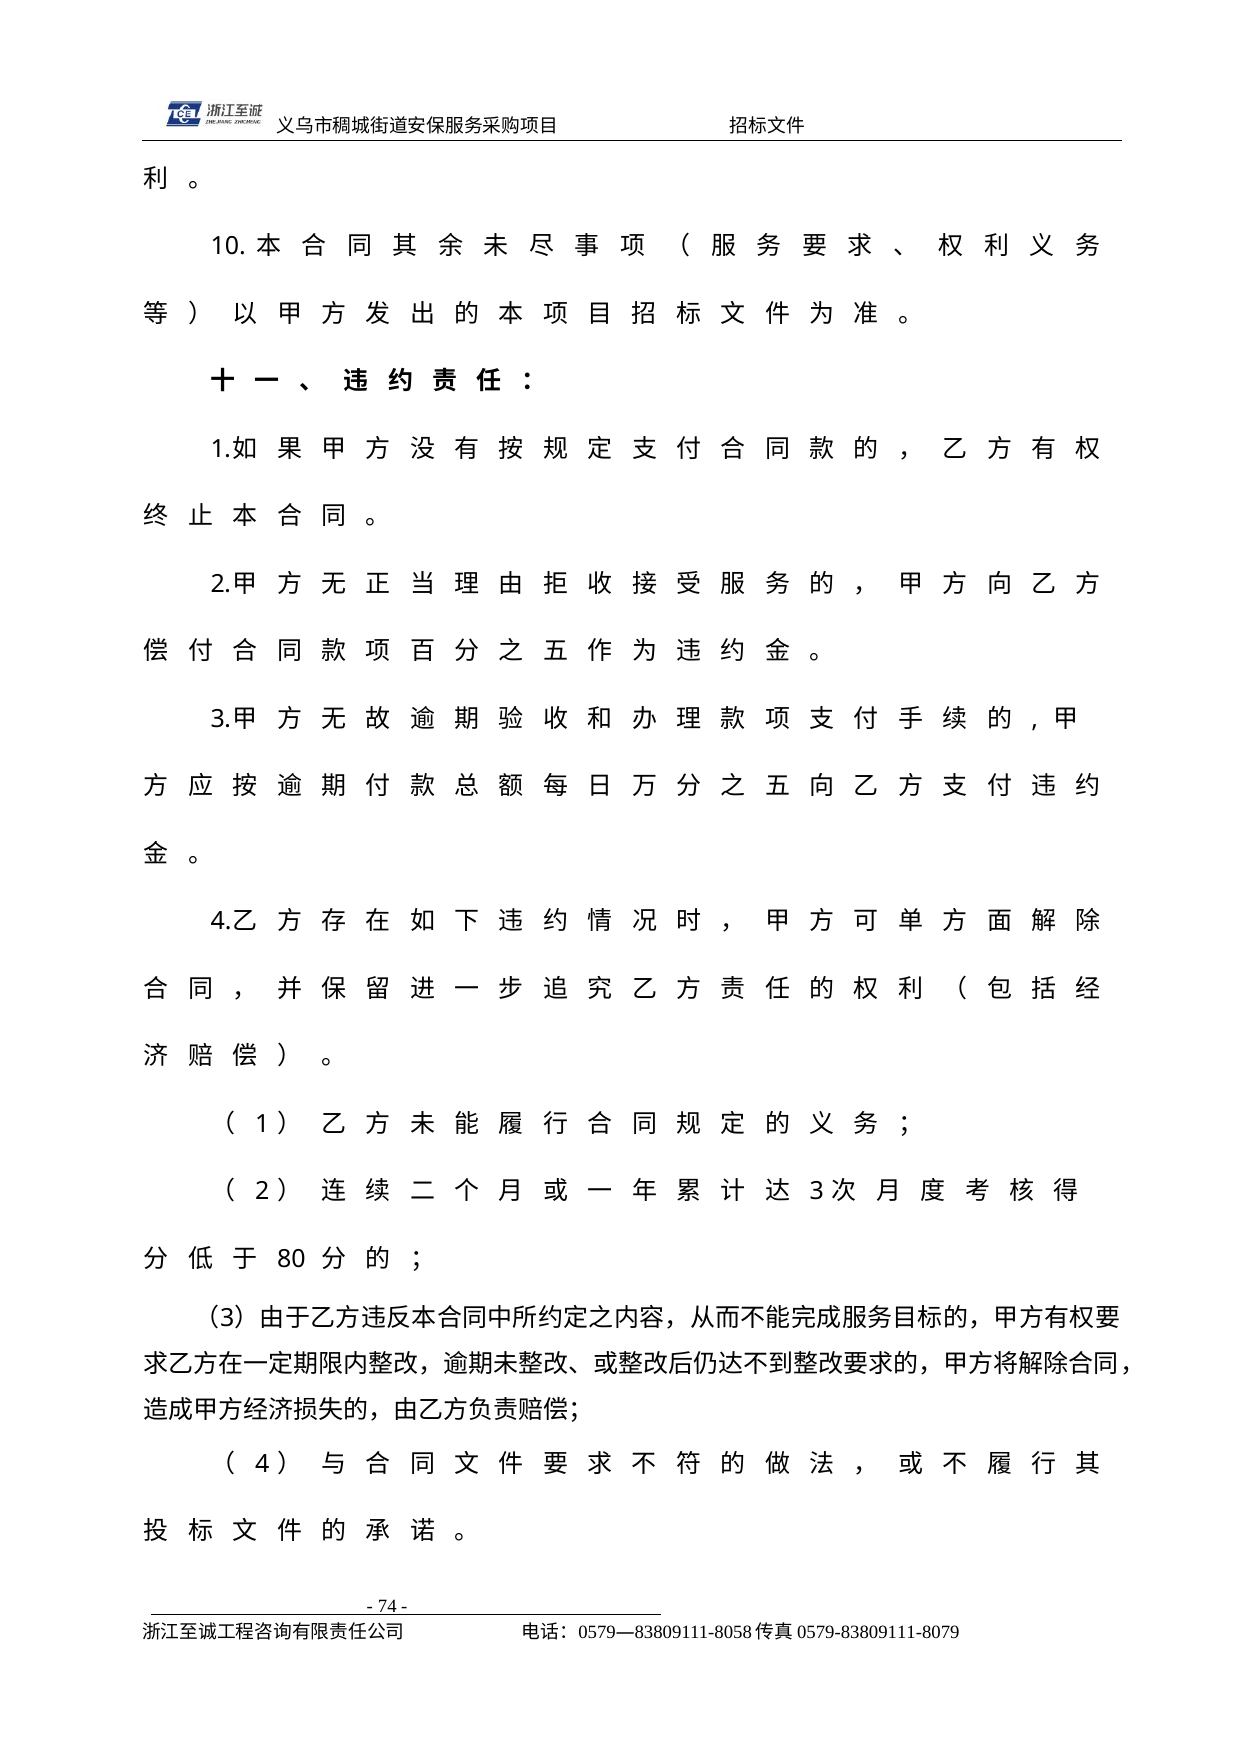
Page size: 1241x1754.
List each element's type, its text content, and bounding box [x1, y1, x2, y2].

text 3.甲方无故逾期验收和办理款项支付手续的,甲方应按逾期付款总额每日万分之五向乙方支付违约金。 [144, 682, 1120, 885]
text 2.甲方无正当理由拒收接受服务的，甲方向乙方偿付合同款项百分之五作为违约金。 [144, 547, 1120, 682]
text （3）由于乙方违反本合同中所约定之内容，从而不能完成服务目标的，甲方有权要求乙方在一定期限内整改，逾期未整改、或整改后仍达不到整改要求的，甲方将解除合同，造成甲方经济损失的，由乙方负责赔偿； [144, 1290, 1120, 1427]
text （4）与合同文件要求不符的做法，或不履行其投标文件的承诺。 [144, 1427, 1120, 1562]
picture [151, 88, 277, 133]
text 十一、违约责任： [144, 345, 1120, 412]
text 1.如果甲方没有按规定支付合同款的，乙方有权终止本合同。 [144, 412, 1120, 547]
text （1）乙方未能履行合同规定的义务； [144, 1087, 1120, 1155]
text （2）连续二个月或一年累计达3次月度考核得分低于80分的； [144, 1155, 1120, 1290]
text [144, 142, 1120, 210]
text 10.本合同其余未尽事项（服务要求、权利义务等）以甲方发出的本项目招标文件为准。 [144, 210, 1120, 345]
text 4.乙方存在如下违约情况时，甲方可单方面解除合同，并保留进一步追究乙方责任的权利（包括经济赔偿）。 [144, 885, 1120, 1087]
